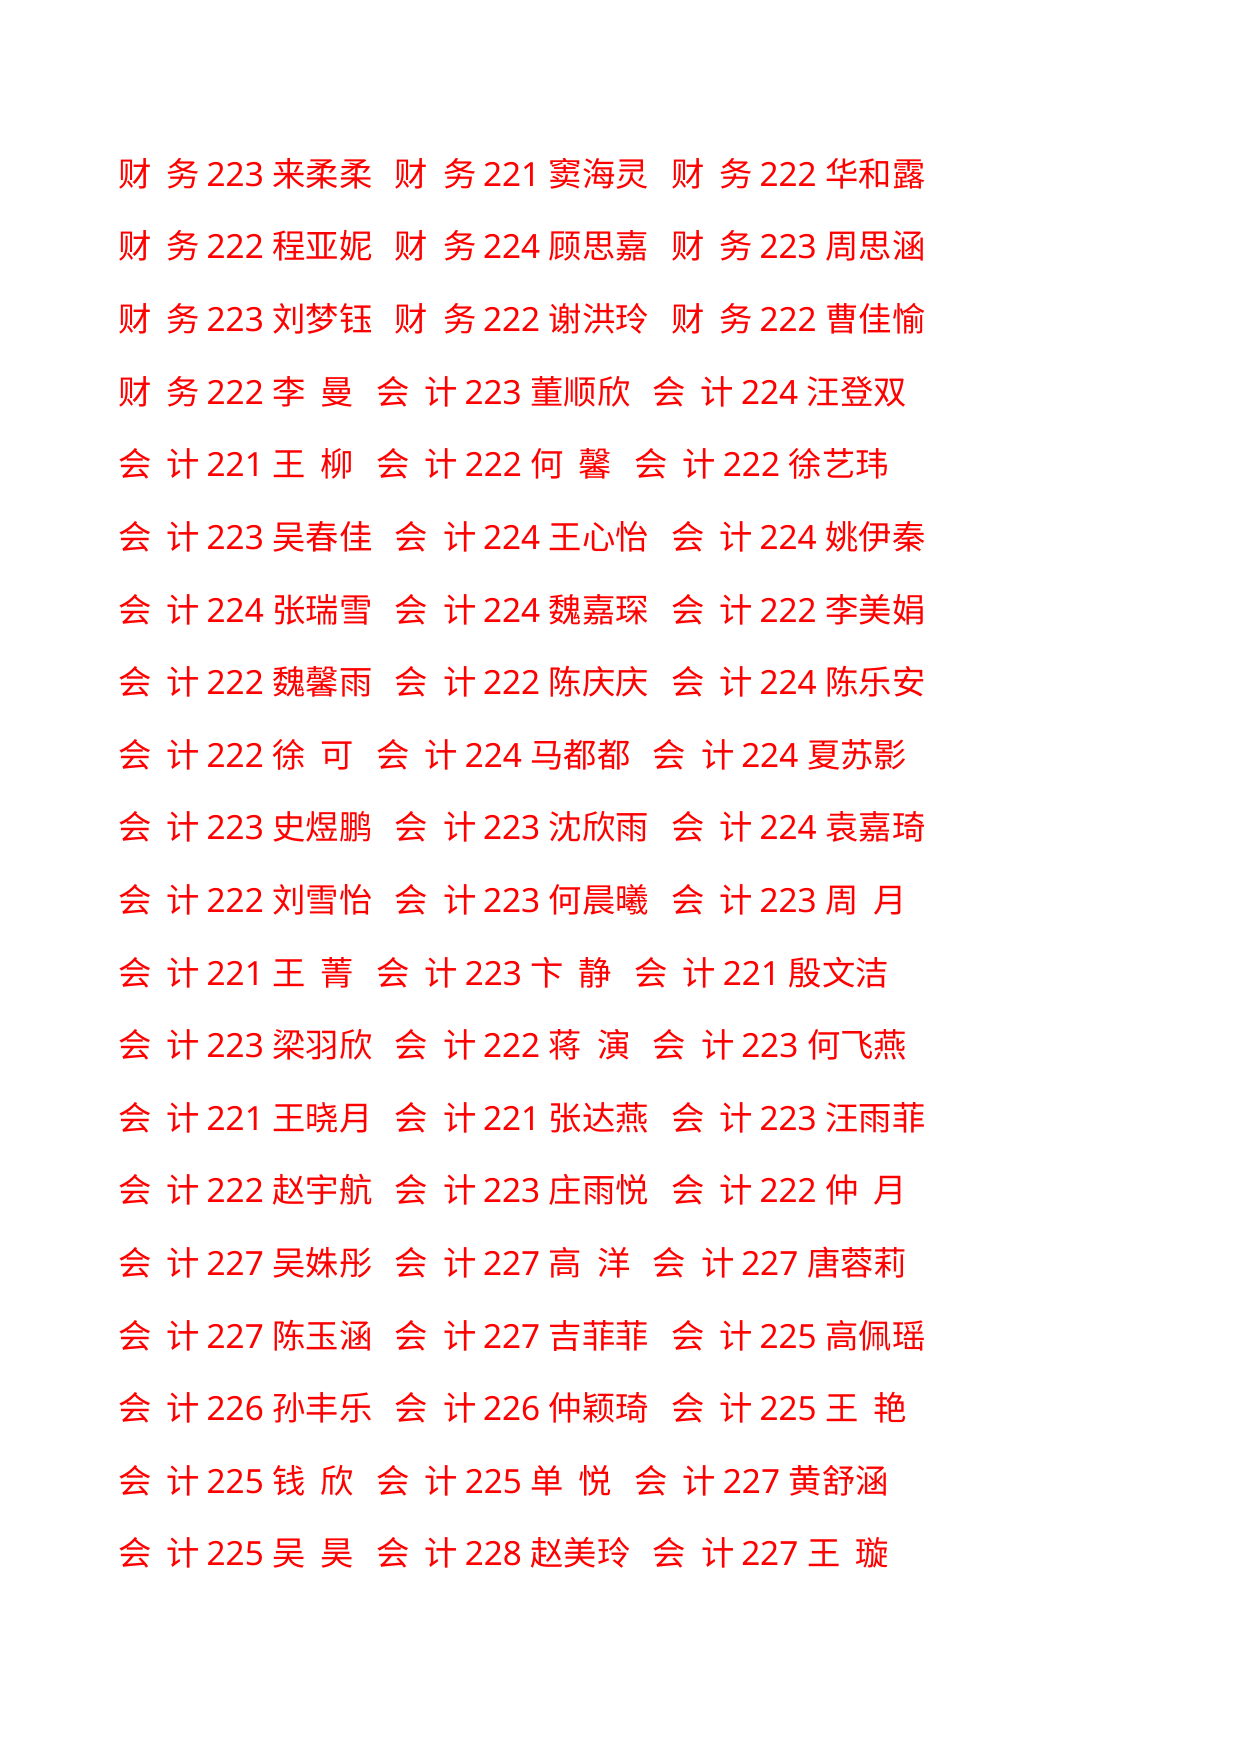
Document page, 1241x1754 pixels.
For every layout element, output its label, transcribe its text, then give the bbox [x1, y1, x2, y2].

text 财 务223 来柔柔 财 务221 窦海灵 财 务222 华和露 [118, 148, 1122, 196]
text 会 计222 魏馨雨 会 计222 陈庆庆 会 计224 陈乐安 [118, 656, 1122, 704]
text 会 计226 孙丰乐 会 计226 仲颖琦 会 计225 王 艳 [118, 1382, 1122, 1430]
text 会 计223 吴春佳 会 计224 王心怡 会 计224 姚伊秦 [118, 511, 1122, 559]
text 财 务223 刘梦钰 财 务222 谢洪玲 财 务222 曹佳愉 [118, 293, 1122, 341]
text 会 计223 梁羽欣 会 计222 蒋 演 会 计223 何飞燕 [118, 1019, 1122, 1067]
text 会 计224 张瑞雪 会 计224 魏嘉琛 会 计222 李美娟 [118, 583, 1122, 632]
text 会 计221 王 柳 会 计222 何 馨 会 计222 徐艺玮 [118, 438, 1122, 487]
text 会 计221 王 菁 会 计223 卞 静 会 计221 殷文洁 [118, 946, 1122, 995]
text 财 务222 程亚妮 财 务224 顾思嘉 财 务223 周思涵 [118, 220, 1122, 269]
text 会 计222 刘雪怡 会 计223 何晨曦 会 计223 周 月 [118, 874, 1122, 922]
text 会 计227 吴姝彤 会 计227 高 洋 会 计227 唐蓉莉 [118, 1237, 1122, 1285]
text 会 计222 徐 可 会 计224 马都都 会 计224 夏苏影 [118, 728, 1122, 777]
text 会 计227 陈玉涵 会 计227 吉菲菲 会 计225 高佩瑶 [118, 1309, 1122, 1358]
text 会 计221 王晓月 会 计221 张达燕 会 计223 汪雨菲 [118, 1092, 1122, 1140]
text 会 计225 钱 欣 会 计225 单 悦 会 计227 黄舒涵 [118, 1454, 1122, 1503]
text 财 务222 李 曼 会 计223 董顺欣 会 计224 汪登双 [118, 366, 1122, 414]
text 会 计223 史煜鹏 会 计223 沈欣雨 会 计224 袁嘉琦 [118, 801, 1122, 849]
text 会 计222 赵宇航 会 计223 庄雨悦 会 计222 仲 月 [118, 1164, 1122, 1213]
text 会 计225 吴 昊 会 计228 赵美玲 会 计227 王 璇 [118, 1527, 1122, 1576]
